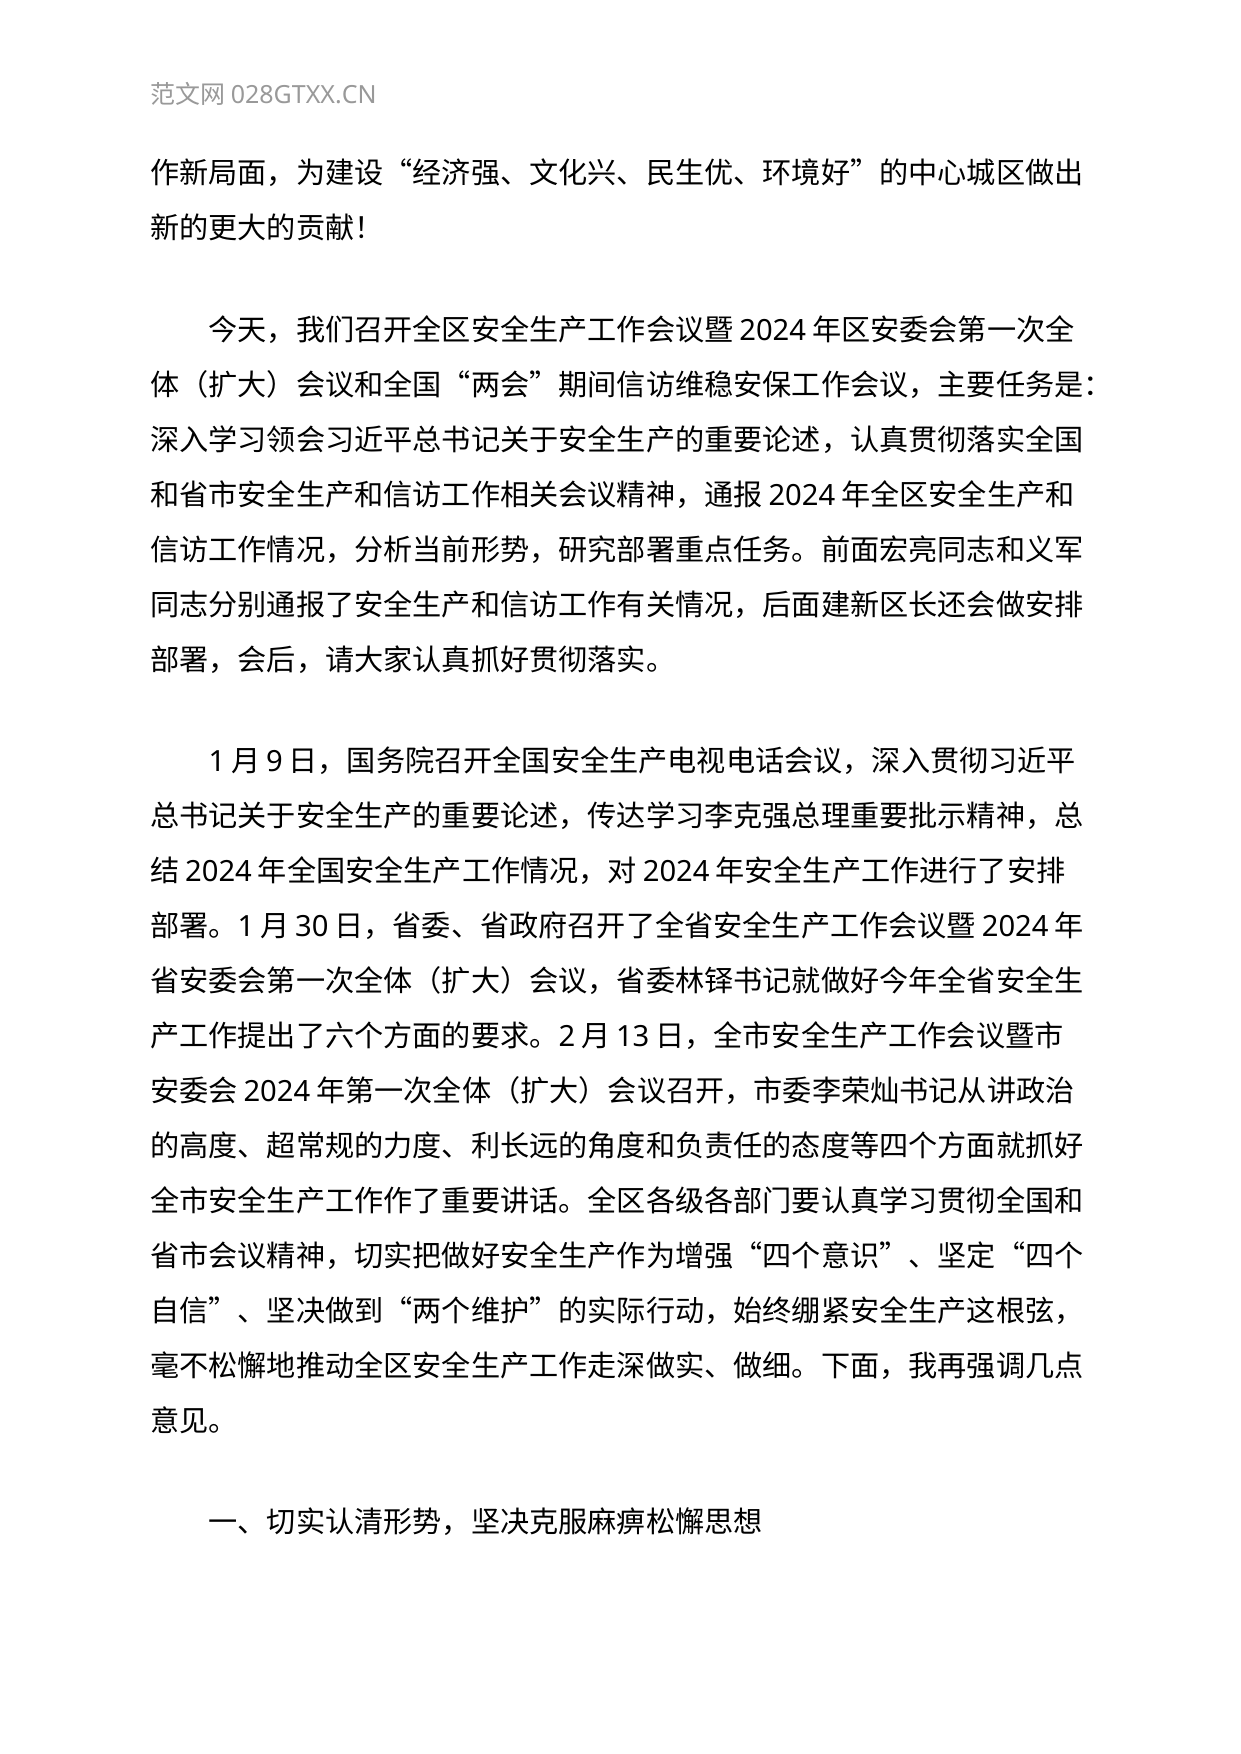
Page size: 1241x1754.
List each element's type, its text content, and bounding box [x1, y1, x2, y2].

text 今天，我们召开全区安全生产工作会议暨2024年区安委会第一次全体（扩大）会议和全国“两会”期间信访维稳安保工作会议，主要任务是：深入学习领会习近平总书记关于安全生产的重要论述，认真贯彻落实全国和省市安全生产和信访工作相关会议精神，通报2024年全区安全生产和信访工作情况，分析当前形势，研究部署重点任务。前面宏亮同志和义军同志分别通报了安全生产和信访工作有关情况，后面建新区长还会做安排部署，会后，请大家认真抓好贯彻落实。 [150, 307, 1090, 678]
text 一、切实认清形势，坚决克服麻痹松懈思想 [150, 1499, 1090, 1541]
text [150, 150, 1090, 247]
text 1月9日，国务院召开全国安全生产电视电话会议，深入贯彻习近平总书记关于安全生产的重要论述，传达学习李克强总理重要批示精神，总结2024年全国安全生产工作情况，对2024年安全生产工作进行了安排部署。1月30日，省委、省政府召开了全省安全生产工作会议暨2024年省安委会第一次全体（扩大）会议，省委林铎书记就做好今年全省安全生产工作提出了六个方面的要求。2月13日，全市安全生产工作会议暨市安委会2024年第一次全体（扩大）会议召开，市委李荣灿书记从讲政治的高度、超常规的力度、利长远的角度和负责任的态度等四个方面就抓好全市安全生产工作作了重要讲话。全区各级各部门要认真学习贯彻全国和省市会议精神，切实把做好安全生产作为增强“四个意识”、坚定“四个自信”、坚决做到“两个维护”的实际行动，始终绷紧安全生产这根弦，毫不松懈地推动全区安全生产工作走深做实、做细。下面，我再强调几点意见。 [150, 738, 1090, 1439]
